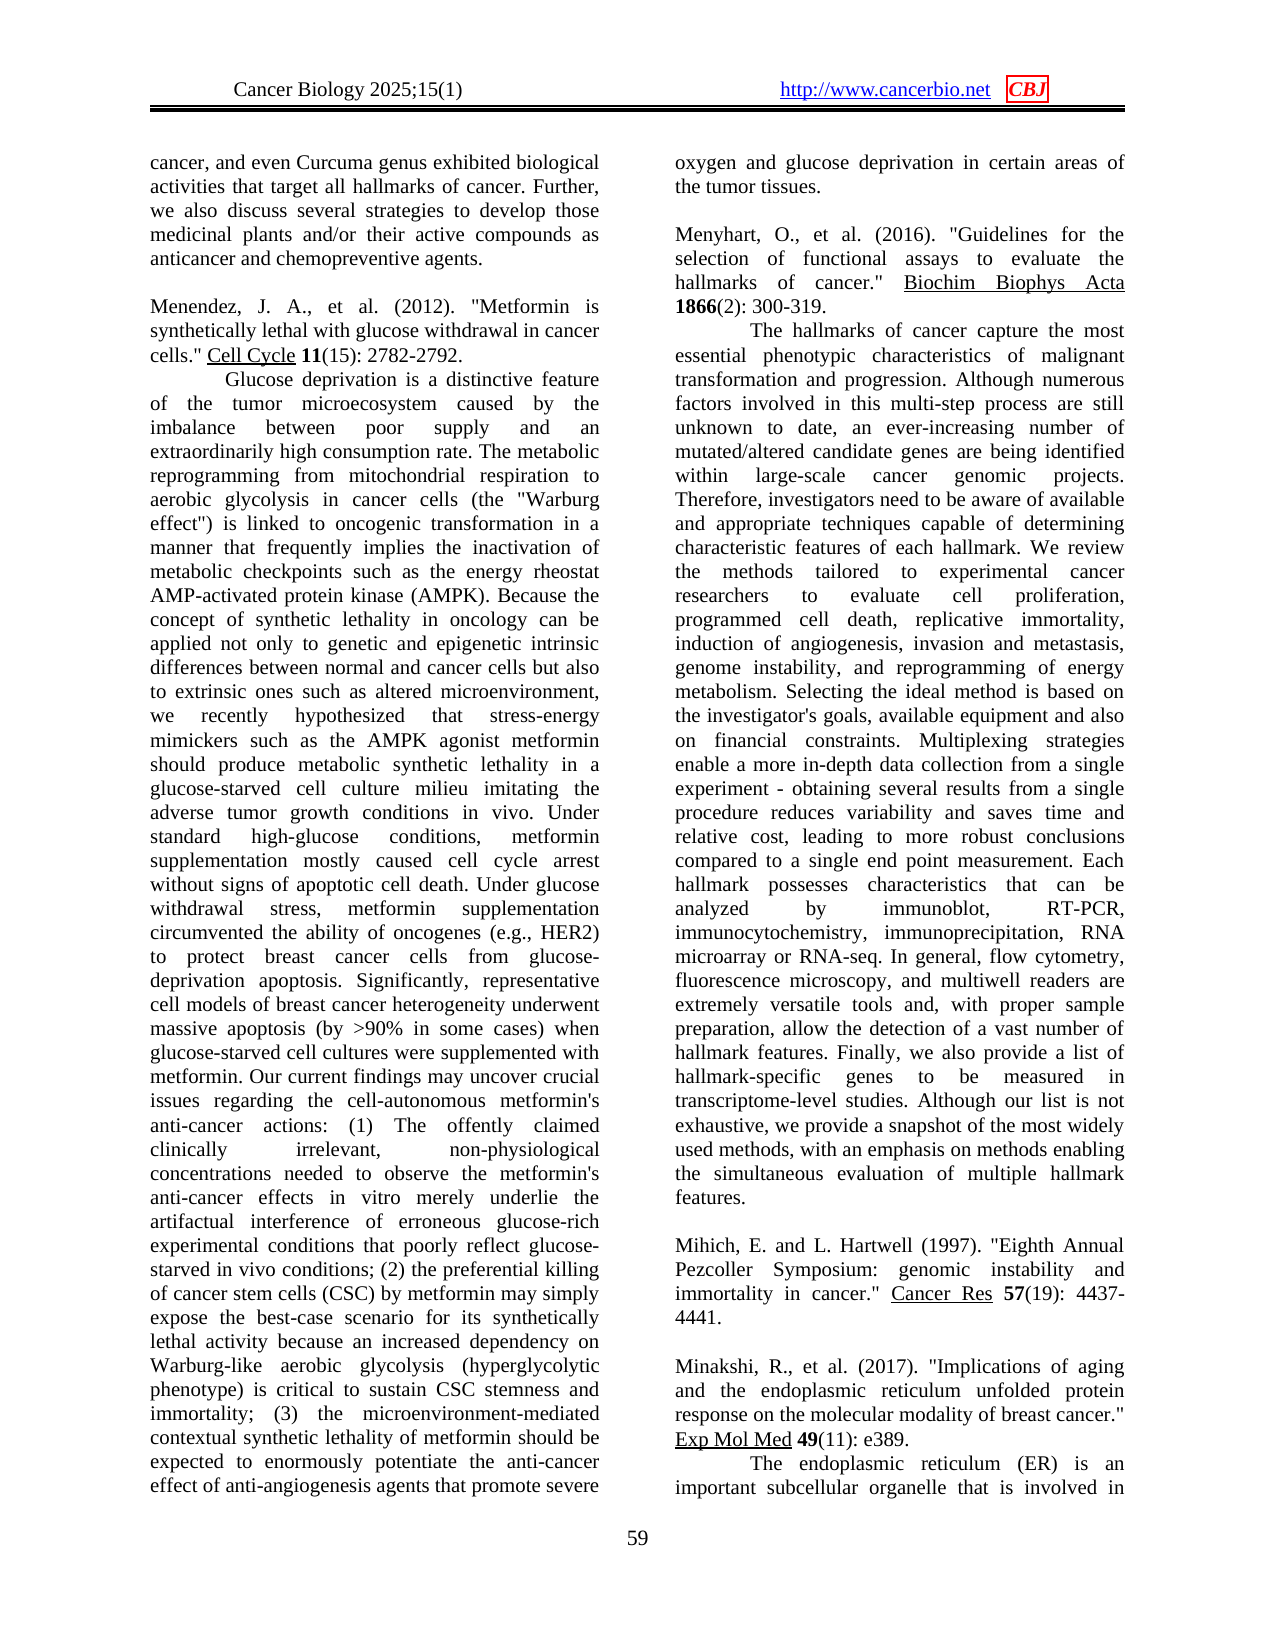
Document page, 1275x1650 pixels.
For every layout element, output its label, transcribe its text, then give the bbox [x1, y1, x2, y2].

text The hallmarks of cancer capture the most essential phenotypic characteristics of malignant transformation and progression. Although numerous factors involved in this multi-step process are still unknown to date, an ever-increasing number of mutated/altered candidate genes are being identified within large-scale cancer genomic projects. Therefore, investigators need to be aware of available and appropriate techniques capable of determining characteristic features of each hallmark. We review the methods tailored to experimental cancer researchers to evaluate cell proliferation, programmed cell death, replicative immortality, induction of angiogenesis, invasion and metastasis, genome instability, and reprogramming of energy metabolism. Selecting the ideal method is based on the investigator's goals, available equipment and also on financial constraints. Multiplexing strategies enable a more in-depth data collection from a single experiment - obtaining several results from a single procedure reduces variability and saves time and relative cost, leading to more robust conclusions compared to a single end point measurement. Each hallmark possesses characteristics that can be analyzed by immunoblot, RT-PCR, immunocytochemistry, immunoprecipitation, RNA microarray or RNA-seq. In general, flow cytometry, fluorescence microscopy, and multiwell readers are extremely versatile tools and, with proper sample preparation, allow the detection of a vast number of hallmark features. Finally, we also provide a list of hallmark-specific genes to be measured in transcriptome-level studies. Although our list is not exhaustive, we provide a snapshot of the most widely used methods, with an emphasis on methods enabling the simultaneous evaluation of multiple hallmark features. [675, 318, 1125, 1209]
text Minakshi, R., et al. (2017). "Implications of aging and the endoplasmic reticulum unfolded protein response on the molecular modality of breast cancer." Exp Mol Med 49(11): e389. [675, 1354, 1125, 1451]
text Glucose deprivation is a distinctive feature of the tumor microecosystem caused by the imbalance between poor supply and an extraordinarily high consumption rate. The metabolic reprogramming from mitochondrial respiration to aerobic glycolysis in cancer cells (the "Warburg effect") is linked to oncogenic transformation in a manner that frequently implies the inactivation of metabolic checkpoints such as the energy rheostat AMP-activated protein kinase (AMPK). Because the concept of synthetic lethality in oncology can be applied not only to genetic and epigenetic intrinsic differences between normal and cancer cells but also to extrinsic ones such as altered microenvironment, we recently hypothesized that stress-energy mimickers such as the AMPK agonist metformin should produce metabolic synthetic lethality in a glucose-starved cell culture milieu imitating the adverse tumor growth conditions in vivo. Under standard high-glucose conditions, metformin supplementation mostly caused cell cycle arrest without signs of apoptotic cell death. Under glucose withdrawal stress, metformin supplementation circumvented the ability of oncogenes (e.g., HER2) to protect breast cancer cells from glucose-deprivation apoptosis. Significantly, representative cell models of breast cancer heterogeneity underwent massive apoptosis (by >90% in some cases) when glucose-starved cell cultures were supplemented with metformin. Our current findings may uncover crucial issues regarding the cell-autonomous metformin's anti-cancer actions: (1) The offently claimed clinically irrelevant, non-physiological concentrations needed to observe the metformin's anti-cancer effects in vitro merely underlie the artifactual interference of erroneous glucose-rich experimental conditions that poorly reflect glucose-starved in vivo conditions; (2) the preferential killing of cancer stem cells (CSC) by metformin may simply expose the best-case scenario for its synthetically lethal activity because an increased dependency on Warburg-like aerobic glycolysis (hyperglycolytic phenotype) is critical to sustain CSC stemness and immortality; (3) the microenvironment-mediated contextual synthetic lethality of metformin should be expected to enormously potentiate the anti-cancer effect of anti-angiogenesis agents that promote severe oxygen and glucose deprivation in certain areas of the tumor tissues. [150, 367, 600, 1497]
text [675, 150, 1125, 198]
text Menendez, J. A., et al. (2012). "Metformin is synthetically lethal with glucose withdrawal in cancer cells." Cell Cycle 11(15): 2782-2792. [150, 294, 600, 367]
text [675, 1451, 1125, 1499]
text Mihich, E. and L. Hartwell (1997). "Eighth Annual Pezcoller Symposium: genomic instability and immortality in cancer." Cancer Res 57(19): 4437-4441. [675, 1233, 1125, 1329]
text Menyhart, O., et al. (2016). "Guidelines for the selection of functional assays to evaluate the hallmarks of cancer." Biochim Biophys Acta 1866(2): 300-319. [675, 222, 1125, 318]
